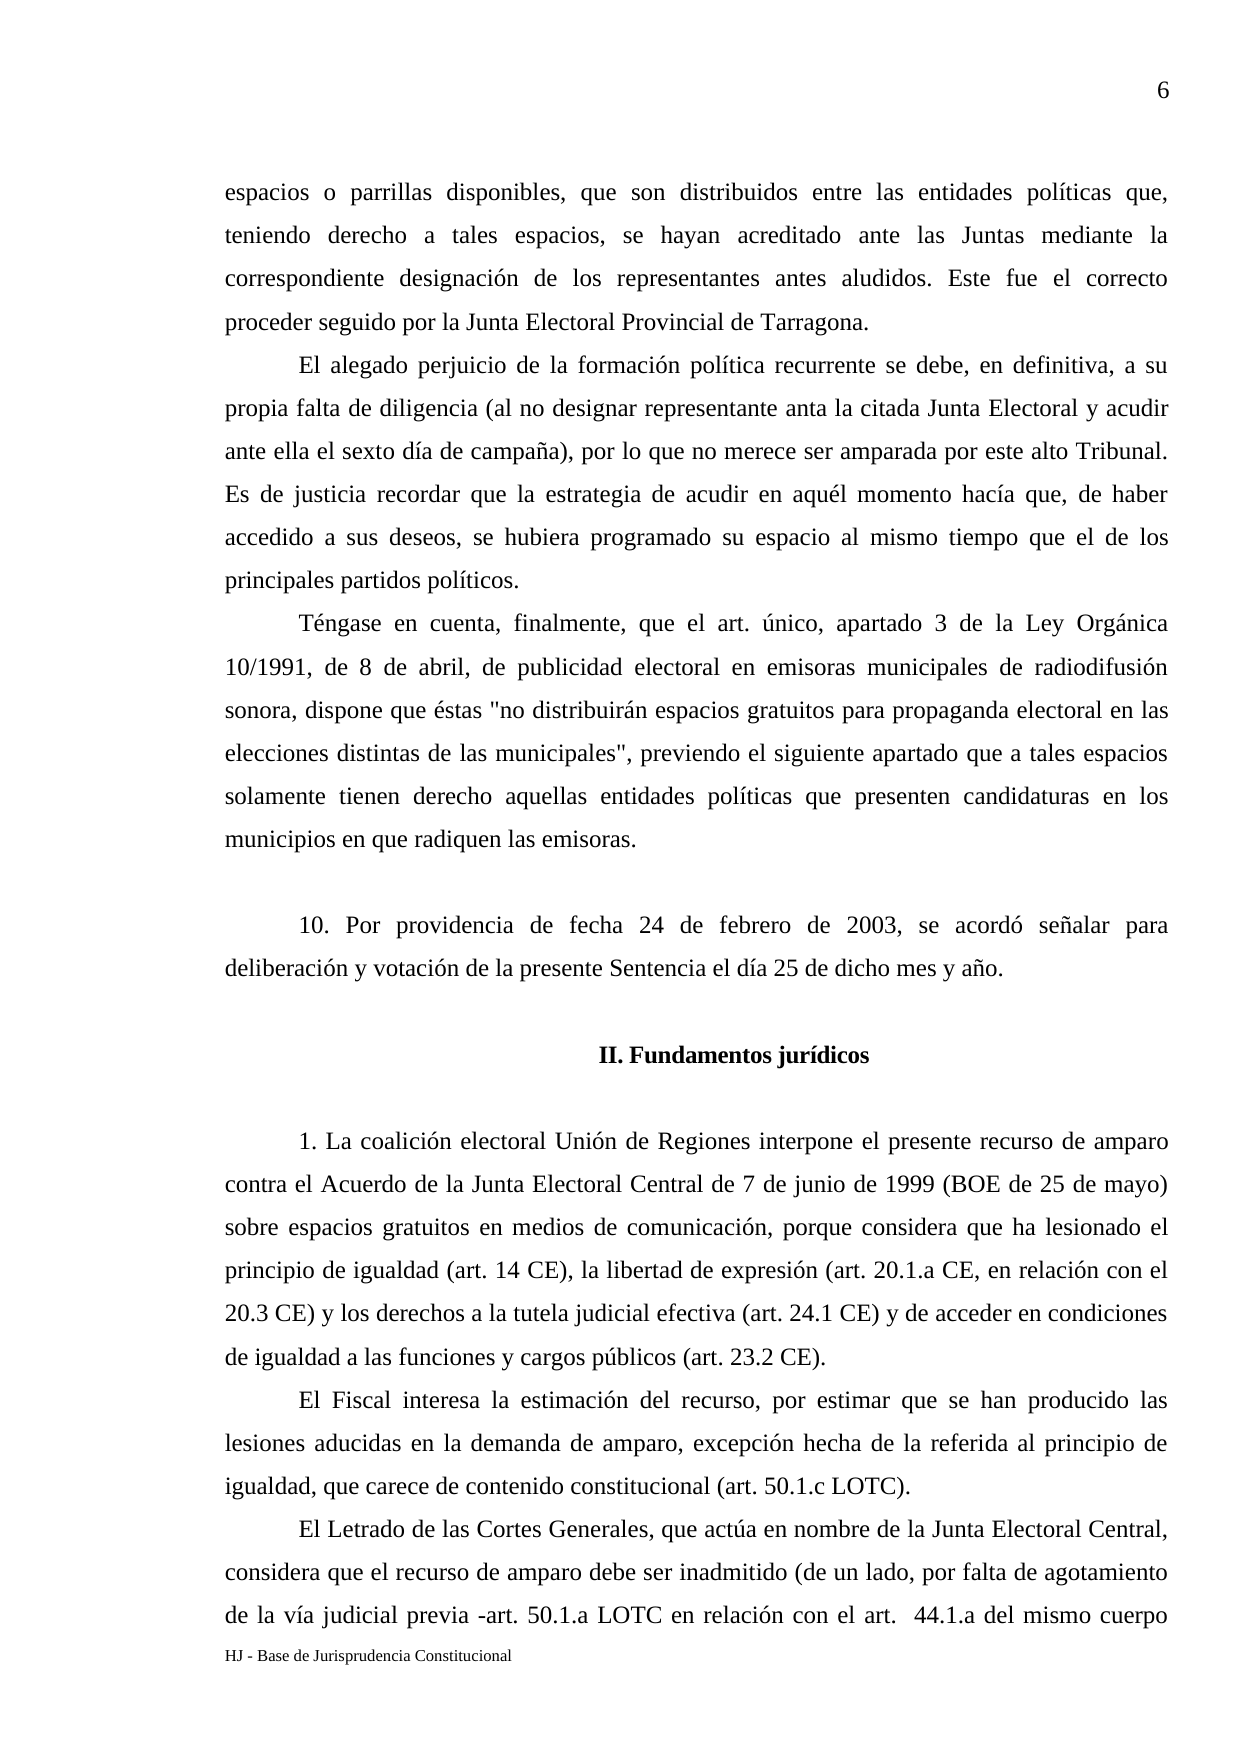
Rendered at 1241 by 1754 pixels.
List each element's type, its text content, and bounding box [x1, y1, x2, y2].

text Téngase en cuenta, finalmente, que el art. único, apartado 3 de la Ley Orgánica 10/1991, de 8 de abril, de publicidad electoral en emisoras municipales de radiodifusión sonora, dispone que éstas "no distribuirán espacios gratuitos para propaganda electoral en las elecciones distintas de las municipales", previendo el siguiente apartado que a tales espacios solamente tienen derecho aquellas entidades políticas que presenten candidaturas en los municipios en que radiquen las emisoras. [224, 608, 1169, 853]
subtitle II. Fundamentos jurídicos [224, 1040, 1169, 1068]
text El alegado perjuicio de la formación política recurrente se debe, en definitiva, a su propia falta de diligencia (al no designar representante anta la citada Junta Electoral y acudir ante ella el sexto día de campaña), por lo que no merece ser amparada por este alto Tribunal. Es de justicia recordar que la estrategia de acudir en aquél momento hacía que, de haber accedido a sus deseos, se hubiera programado su espacio al mismo tiempo que el de los principales partidos políticos. [224, 350, 1169, 594]
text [224, 177, 1169, 335]
text 1. La coalición electoral Unión de Regiones interpone el presente recurso de amparo contra el Acuerdo de la Junta Electoral Central de 7 de junio de 1999 (BOE de 25 de mayo) sobre espacios gratuitos en medios de comunicación, porque considera que ha lesionado el principio de igualdad (art. 14 CE), la libertad de expresión (art. 20.1.a CE, en relación con el 20.3 CE) y los derechos a la tutela judicial efectiva (art. 24.1 CE) y de acceder en condiciones de igualdad a las funciones y cargos públicos (art. 23.2 CE). [224, 1126, 1169, 1370]
text El Fiscal interesa la estimación del recurso, por estimar que se han producido las lesiones aducidas en la demanda de amparo, excepción hecha de la referida al principio de igualdad, que carece de contenido constitucional (art. 50.1.c LOTC). [224, 1385, 1169, 1500]
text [224, 1514, 1169, 1629]
text 10. Por providencia de fecha 24 de febrero de 2003, se acordó señalar para deliberación y votación de la presente Sentencia el día 25 de dicho mes y año. [224, 910, 1169, 982]
